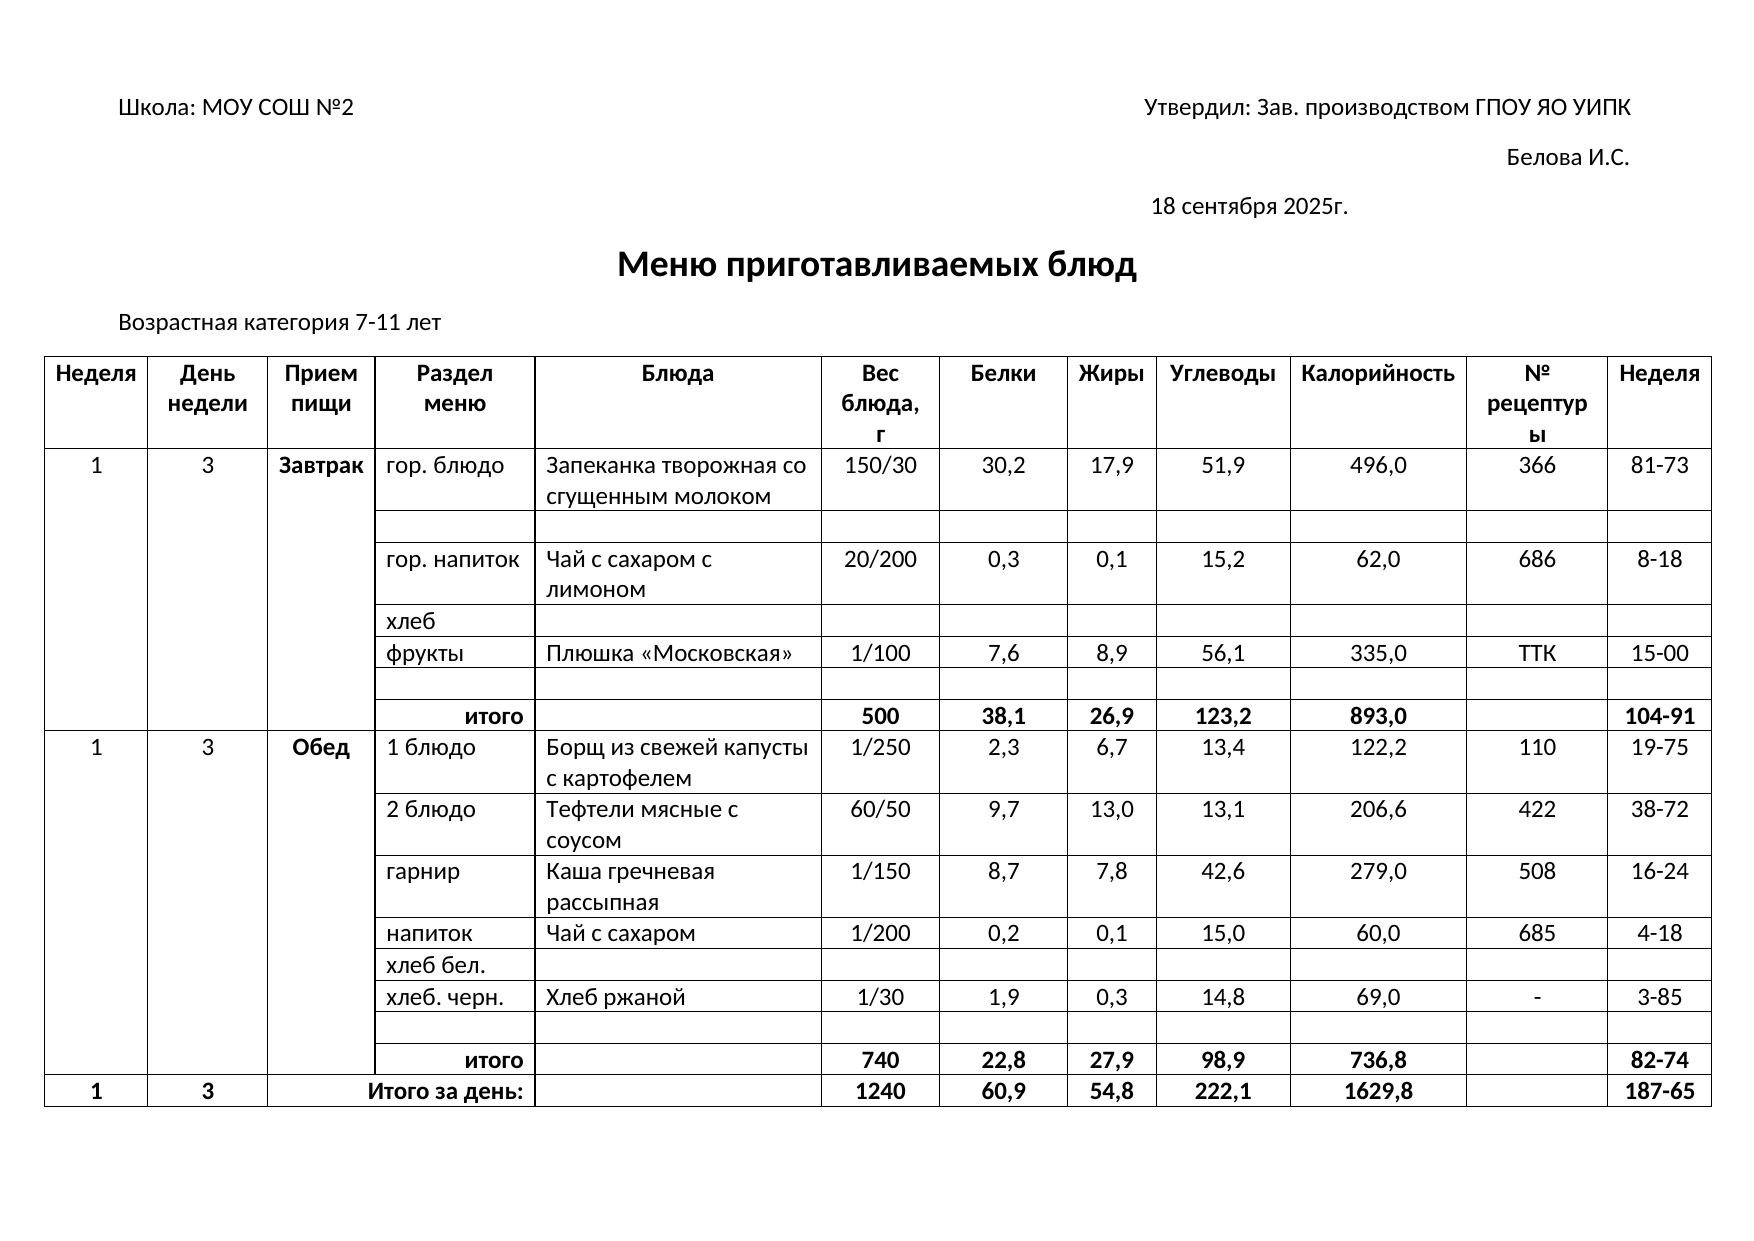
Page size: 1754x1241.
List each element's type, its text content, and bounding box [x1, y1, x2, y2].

table_cell [822, 668, 939, 699]
table_cell 1 блюдо [376, 731, 534, 792]
table_cell фрукты [376, 637, 534, 667]
table_cell [1157, 605, 1290, 636]
table_cell [376, 511, 534, 542]
table_cell 3-85 [1608, 981, 1711, 1011]
table_cell Обед [268, 731, 374, 1074]
table_cell 279,0 [1291, 856, 1466, 917]
table_cell 7,8 [1068, 856, 1156, 917]
text Возрастная категория 7-11 лет [118, 306, 1636, 337]
table_cell 1 [45, 1075, 147, 1106]
table_cell 496,0 [1291, 449, 1466, 510]
table_cell [1608, 511, 1711, 542]
table_cell 60/50 [822, 794, 939, 854]
table_cell [1608, 949, 1711, 980]
table_cell Борщ из свежей капусты с картофелем [536, 731, 821, 792]
table_cell 60,0 [1291, 918, 1466, 948]
table_header Раздел меню [376, 357, 534, 448]
table_cell хлеб бел. [376, 949, 534, 980]
table_cell [822, 605, 939, 636]
table_cell 9,7 [940, 794, 1067, 854]
table_cell [1467, 668, 1607, 699]
table_cell 500 [822, 700, 939, 730]
table_cell [822, 511, 939, 542]
text Школа: МОУ СОШ №2 Утвердил: Зав. производством ГПОУ ЯО УИПК [118, 91, 1636, 122]
table_cell 0,3 [940, 543, 1067, 604]
table_cell 150/30 [822, 449, 939, 510]
table_cell 60,9 [940, 1075, 1067, 1106]
table_cell 122,2 [1291, 731, 1466, 792]
table_cell [822, 1012, 939, 1043]
table_cell 3 [148, 731, 267, 1074]
table_cell [1068, 1012, 1156, 1043]
table_cell [940, 668, 1067, 699]
table_cell [1291, 605, 1466, 636]
table_cell 8-18 [1608, 543, 1711, 604]
table_cell хлеб [376, 605, 534, 636]
table_cell [940, 605, 1067, 636]
table_cell 54,8 [1068, 1075, 1156, 1106]
table_cell 1,9 [940, 981, 1067, 1011]
table_cell 15-00 [1608, 637, 1711, 667]
table_cell Чай с сахаром [536, 918, 821, 948]
table_cell Чай с сахаром с лимоном [536, 543, 821, 604]
table_cell [1608, 1012, 1711, 1043]
table_cell [1291, 949, 1466, 980]
table_cell 15,2 [1157, 543, 1290, 604]
table_cell гор. блюдо [376, 449, 534, 510]
table_header День недели [148, 357, 267, 448]
table_header Неделя [1608, 357, 1711, 448]
table_cell [940, 949, 1067, 980]
table_cell 222,1 [1157, 1075, 1290, 1106]
table_cell 38,1 [940, 700, 1067, 730]
table_cell 740 [822, 1044, 939, 1074]
table_cell [1068, 511, 1156, 542]
table_cell 1 [45, 449, 147, 730]
table_cell [1157, 511, 1290, 542]
table_cell [536, 949, 821, 980]
table_cell 1/250 [822, 731, 939, 792]
table_cell 69,0 [1291, 981, 1466, 1011]
table_cell Хлеб ржаной [536, 981, 821, 1011]
table_cell 19-75 [1608, 731, 1711, 792]
table_cell [940, 1012, 1067, 1043]
table_cell 1/30 [822, 981, 939, 1011]
table_cell [1157, 668, 1290, 699]
table_cell [536, 1075, 821, 1106]
table_header Блюда [536, 357, 821, 448]
table_cell 893,0 [1291, 700, 1466, 730]
table_cell итого [376, 1044, 534, 1074]
table_cell 1/150 [822, 856, 939, 917]
table_cell - [1467, 981, 1607, 1011]
table_cell [536, 605, 821, 636]
table_cell 82-74 [1608, 1044, 1711, 1074]
table_cell [1467, 1012, 1607, 1043]
table_cell 187-65 [1608, 1075, 1711, 1106]
table_cell [536, 511, 821, 542]
table_cell 14,8 [1157, 981, 1290, 1011]
table_cell Завтрак [268, 449, 374, 730]
table_cell 0,2 [940, 918, 1067, 948]
table_cell [536, 668, 821, 699]
table_cell 8,9 [1068, 637, 1156, 667]
table_cell ТТК [1467, 637, 1607, 667]
table_cell Тефтели мясные с соусом [536, 794, 821, 854]
table_cell [1157, 949, 1290, 980]
table_header № рецептуры [1467, 357, 1607, 448]
table_cell [1291, 511, 1466, 542]
table_cell [1467, 1044, 1607, 1074]
table_cell 22,8 [940, 1044, 1067, 1074]
table_cell 3 [148, 1075, 267, 1106]
table_cell 16-24 [1608, 856, 1711, 917]
table_header Вес блюда, г [822, 357, 939, 448]
table_cell 0,3 [1068, 981, 1156, 1011]
table_cell [1068, 949, 1156, 980]
table_cell 62,0 [1291, 543, 1466, 604]
table_cell [1467, 605, 1607, 636]
table_cell 110 [1467, 731, 1607, 792]
table_cell [1068, 668, 1156, 699]
text Меню приготавливаемых блюд [118, 240, 1636, 286]
table_cell [1608, 668, 1711, 699]
table_cell итого [376, 700, 534, 730]
table_cell 1/100 [822, 637, 939, 667]
text Белова И.С. [118, 141, 1636, 171]
table_cell 26,9 [1068, 700, 1156, 730]
table_cell 17,9 [1068, 449, 1156, 510]
table_cell гор. напиток [376, 543, 534, 604]
table_cell [822, 949, 939, 980]
table_cell Каша гречневая рассыпная [536, 856, 821, 917]
table_cell 3 [148, 449, 267, 730]
table_header Неделя [45, 357, 147, 448]
table_cell 206,6 [1291, 794, 1466, 854]
table_cell 508 [1467, 856, 1607, 917]
table_cell [1467, 1075, 1607, 1106]
table_cell 56,1 [1157, 637, 1290, 667]
table_cell 6,7 [1068, 731, 1156, 792]
table_cell 335,0 [1291, 637, 1466, 667]
table_cell 42,6 [1157, 856, 1290, 917]
table_cell [1157, 1012, 1290, 1043]
table_cell 38-72 [1608, 794, 1711, 854]
table_cell 686 [1467, 543, 1607, 604]
table_cell 1240 [822, 1075, 939, 1106]
table_cell 8,7 [940, 856, 1067, 917]
table_cell 81-73 [1608, 449, 1711, 510]
table_cell [376, 1012, 534, 1043]
table_cell 422 [1467, 794, 1607, 854]
table_cell [1068, 605, 1156, 636]
table_cell хлеб. черн. [376, 981, 534, 1011]
table_cell 1/200 [822, 918, 939, 948]
table_cell 366 [1467, 449, 1607, 510]
table_cell 15,0 [1157, 918, 1290, 948]
table_cell [940, 511, 1067, 542]
table_cell 30,2 [940, 449, 1067, 510]
table_cell 7,6 [940, 637, 1067, 667]
table_cell [1467, 511, 1607, 542]
table_cell 1629,8 [1291, 1075, 1466, 1106]
table_header Белки [940, 357, 1067, 448]
table_cell 104-91 [1608, 700, 1711, 730]
table_cell [376, 668, 534, 699]
table_cell Плюшка «Московская» [536, 637, 821, 667]
table_cell [1291, 1012, 1466, 1043]
table_cell [1291, 668, 1466, 699]
table_cell 0,1 [1068, 918, 1156, 948]
table_cell [1467, 700, 1607, 730]
table_cell [536, 1044, 821, 1074]
table_cell 98,9 [1157, 1044, 1290, 1074]
table_cell 685 [1467, 918, 1607, 948]
table_cell Итого за день: [268, 1075, 534, 1106]
table_header Прием пищи [268, 357, 374, 448]
table_cell Запеканка творожная со сгущенным молоком [536, 449, 821, 510]
table_cell 51,9 [1157, 449, 1290, 510]
table_cell 2 блюдо [376, 794, 534, 854]
table_cell [536, 700, 821, 730]
table_cell 736,8 [1291, 1044, 1466, 1074]
table_cell 2,3 [940, 731, 1067, 792]
table_cell 4-18 [1608, 918, 1711, 948]
table_cell [1467, 949, 1607, 980]
table_cell 13,0 [1068, 794, 1156, 854]
table_cell 13,4 [1157, 731, 1290, 792]
table_header Калорийность [1291, 357, 1466, 448]
table_cell [536, 1012, 821, 1043]
text 18 сентября 2025г. [118, 190, 1636, 221]
table_header Жиры [1068, 357, 1156, 448]
table_cell [1608, 605, 1711, 636]
table_cell 1 [45, 731, 147, 1074]
table_cell 123,2 [1157, 700, 1290, 730]
table_header Углеводы [1157, 357, 1290, 448]
table_cell 20/200 [822, 543, 939, 604]
table_cell 27,9 [1068, 1044, 1156, 1074]
table_cell 13,1 [1157, 794, 1290, 854]
table_cell гарнир [376, 856, 534, 917]
table_cell напиток [376, 918, 534, 948]
table_cell 0,1 [1068, 543, 1156, 604]
